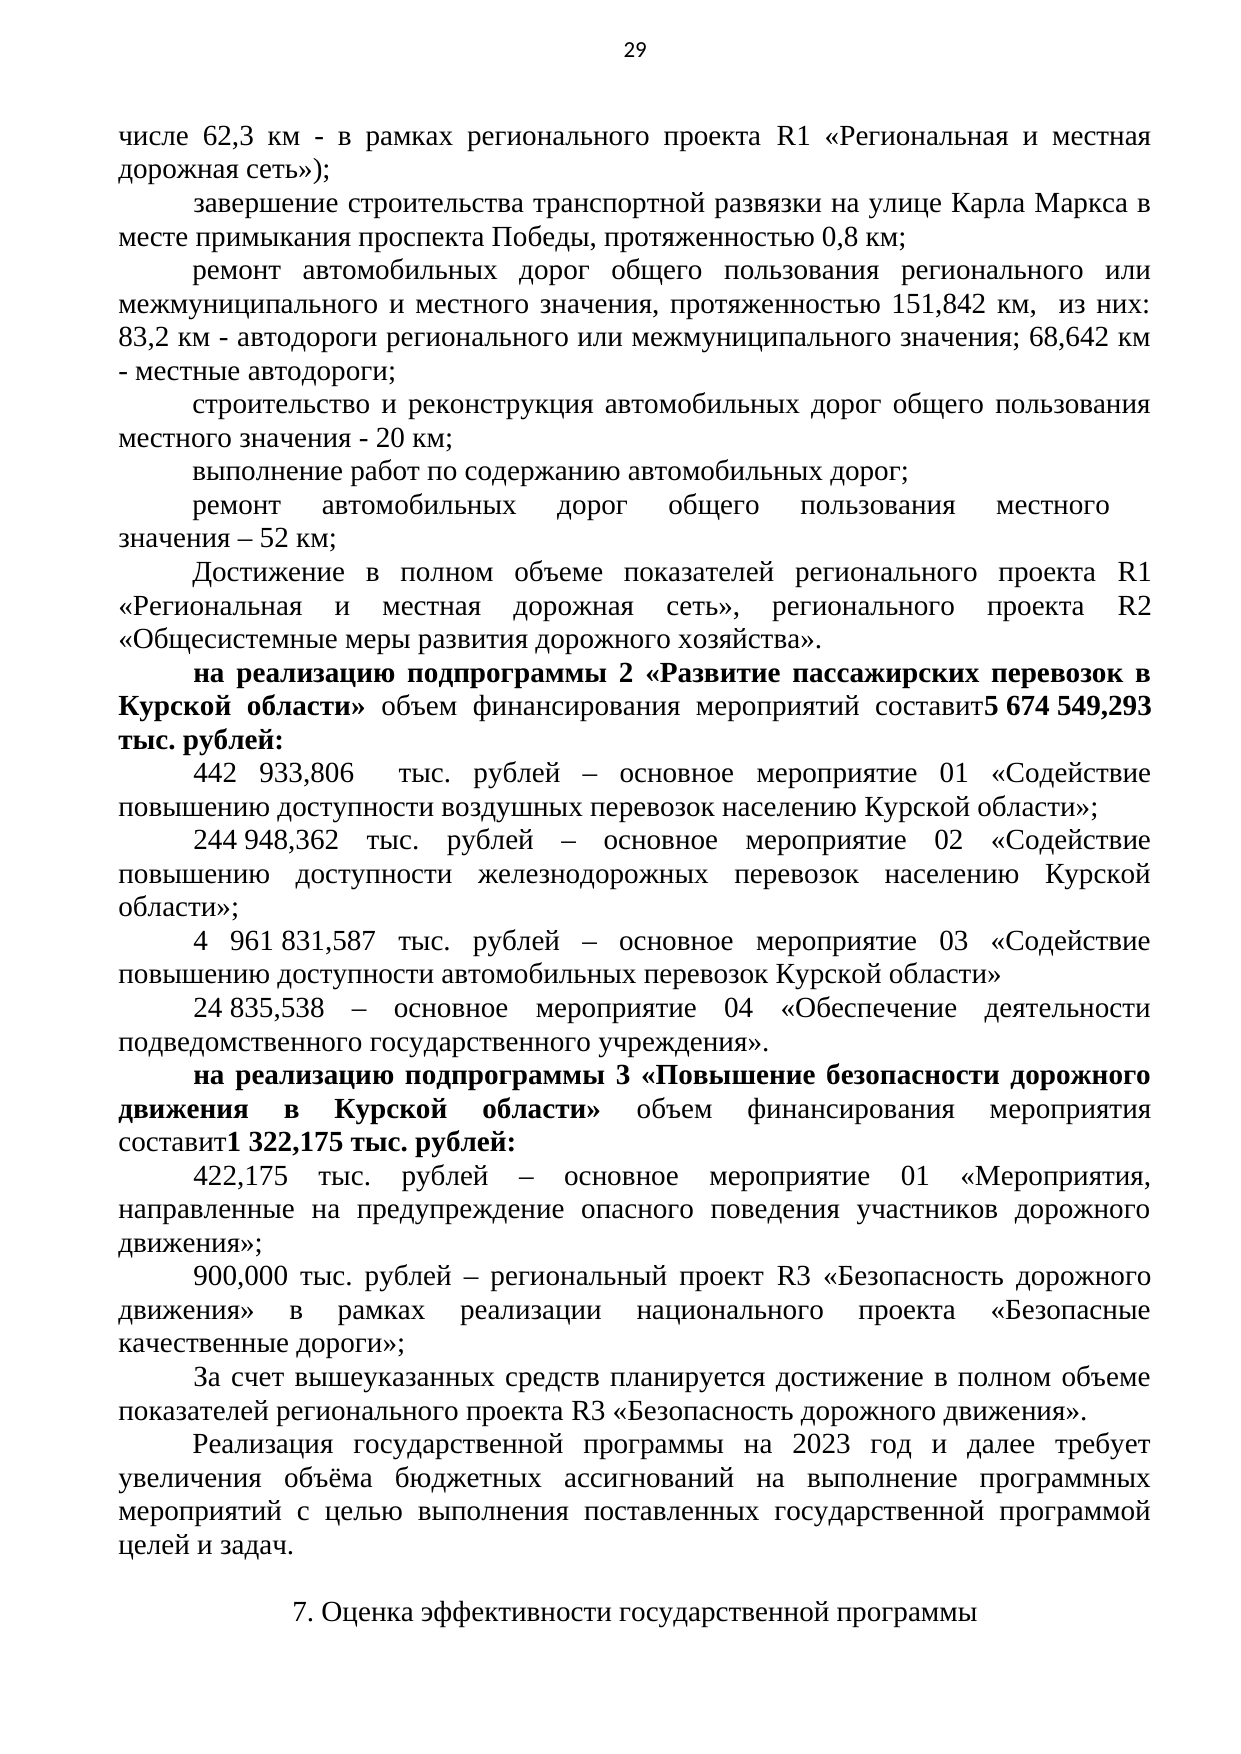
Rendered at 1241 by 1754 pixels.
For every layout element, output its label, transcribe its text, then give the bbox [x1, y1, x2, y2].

text на реализацию подпрограммы 2 «Развитие пассажирских перевозок в Курской области» объем финансирования мероприятий составит5 674 549,293 тыс. рублей: [118, 655, 1152, 755]
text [118, 118, 1152, 185]
text 244 948,362 тыс. рублей – основное мероприятие 02 «Содействие повышению доступности железнодорожных перевозок населению Курской области»; [118, 822, 1152, 923]
text Достижение в полном объеме показателей регионального проекта R1 «Региональная и местная дорожная сеть», регионального проекта R2 «Общесистемные меры развития дорожного хозяйства». [118, 554, 1152, 655]
text ремонт автомобильных дорог общего пользования местного значения – 52 км; [118, 487, 1152, 554]
text завершение строительства транспортной развязки на улице Карла Маркса в месте примыкания проспекта Победы, протяженностью 0,8 км; [118, 185, 1152, 252]
text на реализацию подпрограммы 3 «Повышение безопасности дорожного движения в Курской области» объем финансирования мероприятия составит1 322,175 тыс. рублей: [118, 1057, 1152, 1158]
text строительство и реконструкция автомобильных дорог общего пользования местного значения - 20 км; [118, 386, 1152, 453]
text 7. Оценка эффективности государственной программы [118, 1594, 1152, 1627]
text 4 961 831,587 тыс. рублей – основное мероприятие 03 «Содействие повышению доступности автомобильных перевозок Курской области» [118, 923, 1152, 990]
text выполнение работ по содержанию автомобильных дорог; [118, 453, 1152, 487]
text Реализация государственной программы на 2023 год и далее требует увеличения объёма бюджетных ассигнований на выполнение программных мероприятий с целью выполнения поставленных государственной программой целей и задач. [118, 1426, 1152, 1560]
text 442 933,806 тыс. рублей – основное мероприятие 01 «Содействие повышению доступности воздушных перевозок населению Курской области»; [118, 755, 1152, 822]
text 422,175 тыс. рублей – основное мероприятие 01 «Мероприятия, направленные на предупреждение опасного поведения участников дорожного движения»; [118, 1158, 1152, 1258]
text 900,000 тыс. рублей – региональный проект R3 «Безопасность дорожного движения» в рамках реализации национального проекта «Безопасные качественные дороги»; [118, 1258, 1152, 1359]
text За счет вышеуказанных средств планируется достижение в полном объеме показателей регионального проекта R3 «Безопасность дорожного движения». [118, 1359, 1152, 1426]
text 24 835,538 – основное мероприятие 04 «Обеспечение деятельности подведомственного государственного учреждения». [118, 990, 1152, 1057]
text ремонт автомобильных дорог общего пользования регионального или межмуниципального и местного значения, протяженностью 151,842 км, из них: 83,2 км - автодороги регионального или межмуниципального значения; 68,642 км - местные автодороги; [118, 252, 1152, 386]
